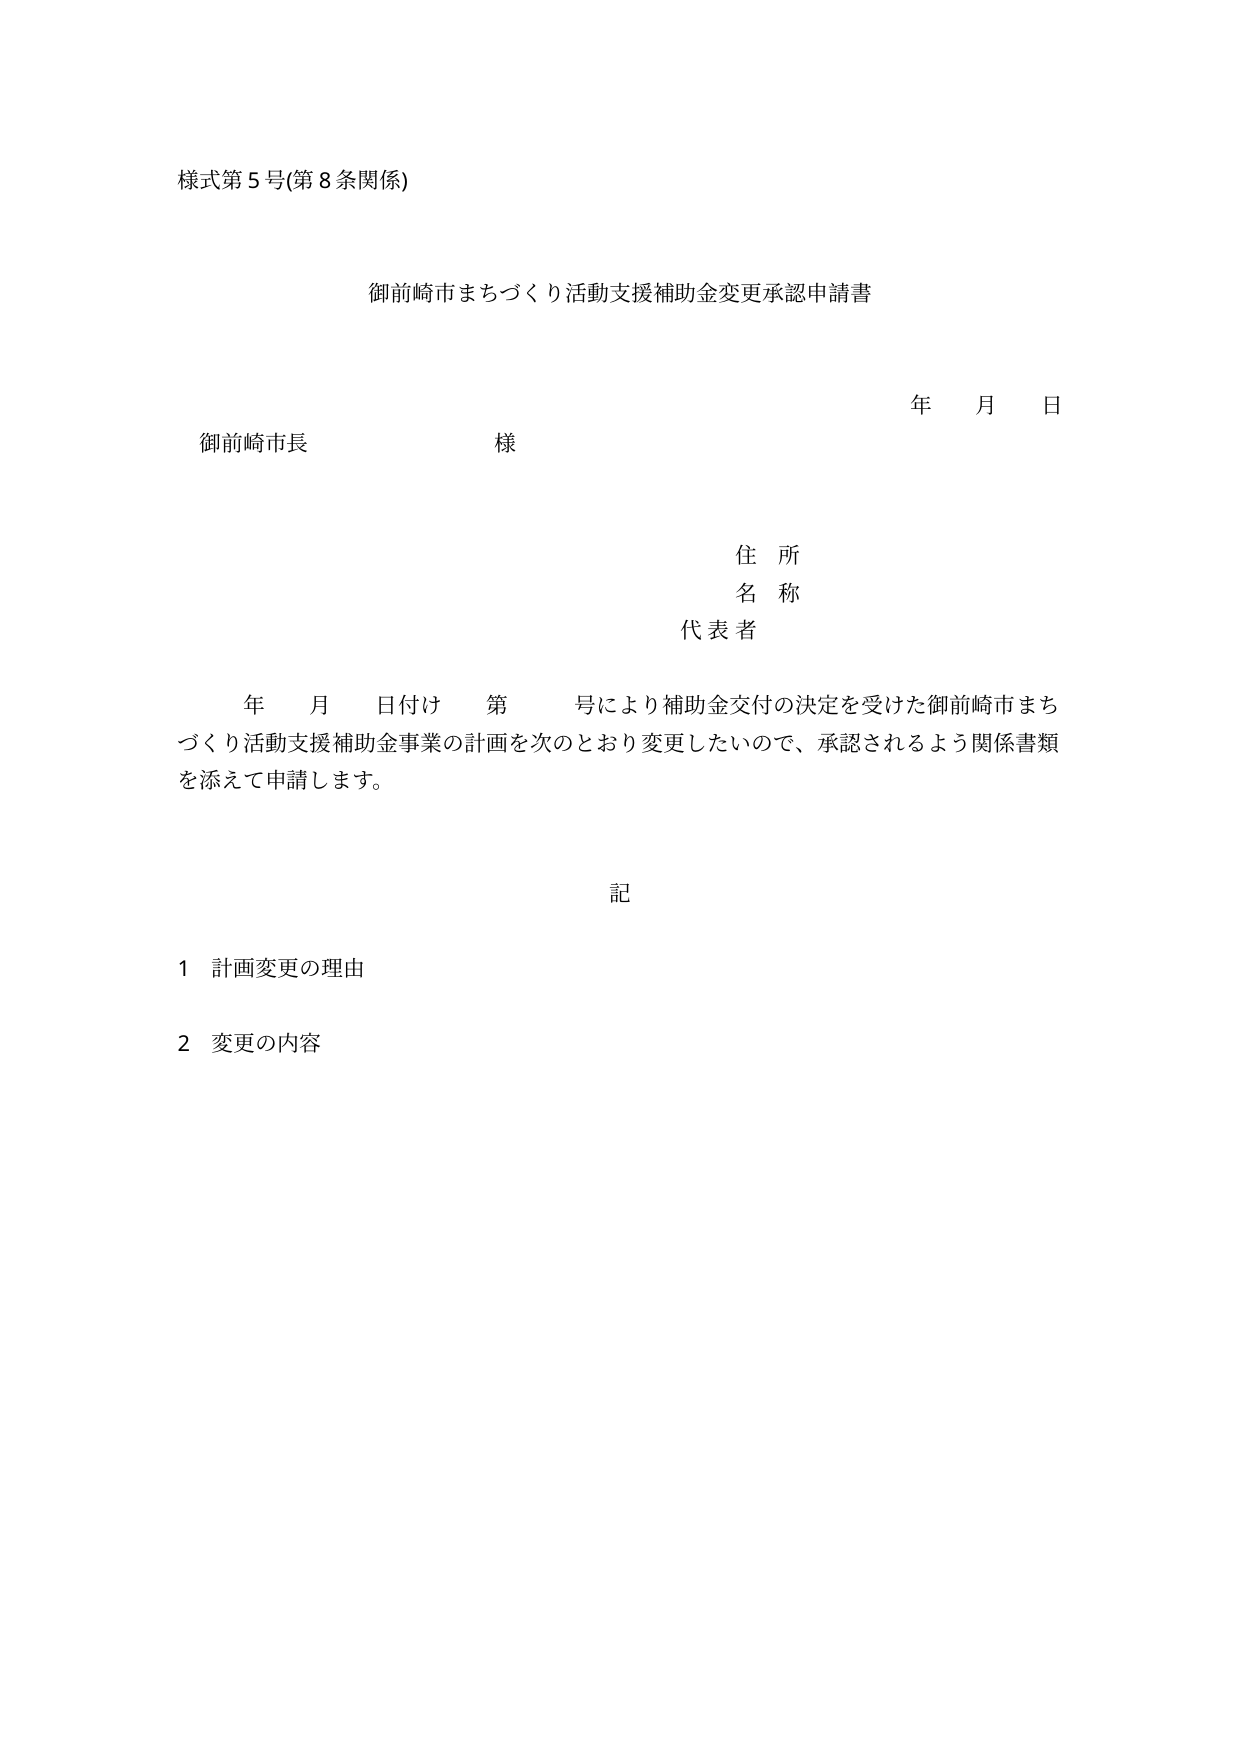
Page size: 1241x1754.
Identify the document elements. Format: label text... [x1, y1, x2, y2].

text 名称 [177, 573, 801, 610]
text 年 月 日付け 第 号により補助金交付の決定を受けた御前崎市まちづくり活動支援補助金事業の計画を次のとおり変更したいので、承認されるよう関係書類を添えて申請します。 [177, 685, 1063, 798]
text 様式第5号(第8条関係) [177, 160, 1063, 198]
text 2 変更の内容 [177, 1023, 1063, 1060]
text 御前崎市長 様 [199, 423, 1063, 460]
text 年 月 日 [177, 385, 1063, 423]
text 住所 [177, 535, 801, 573]
text 1 計画変更の理由 [177, 948, 1063, 985]
text 代表者 [177, 610, 931, 648]
text 記 [177, 873, 1063, 910]
text 御前崎市まちづくり活動支援補助金変更承認申請書 [177, 273, 1063, 310]
